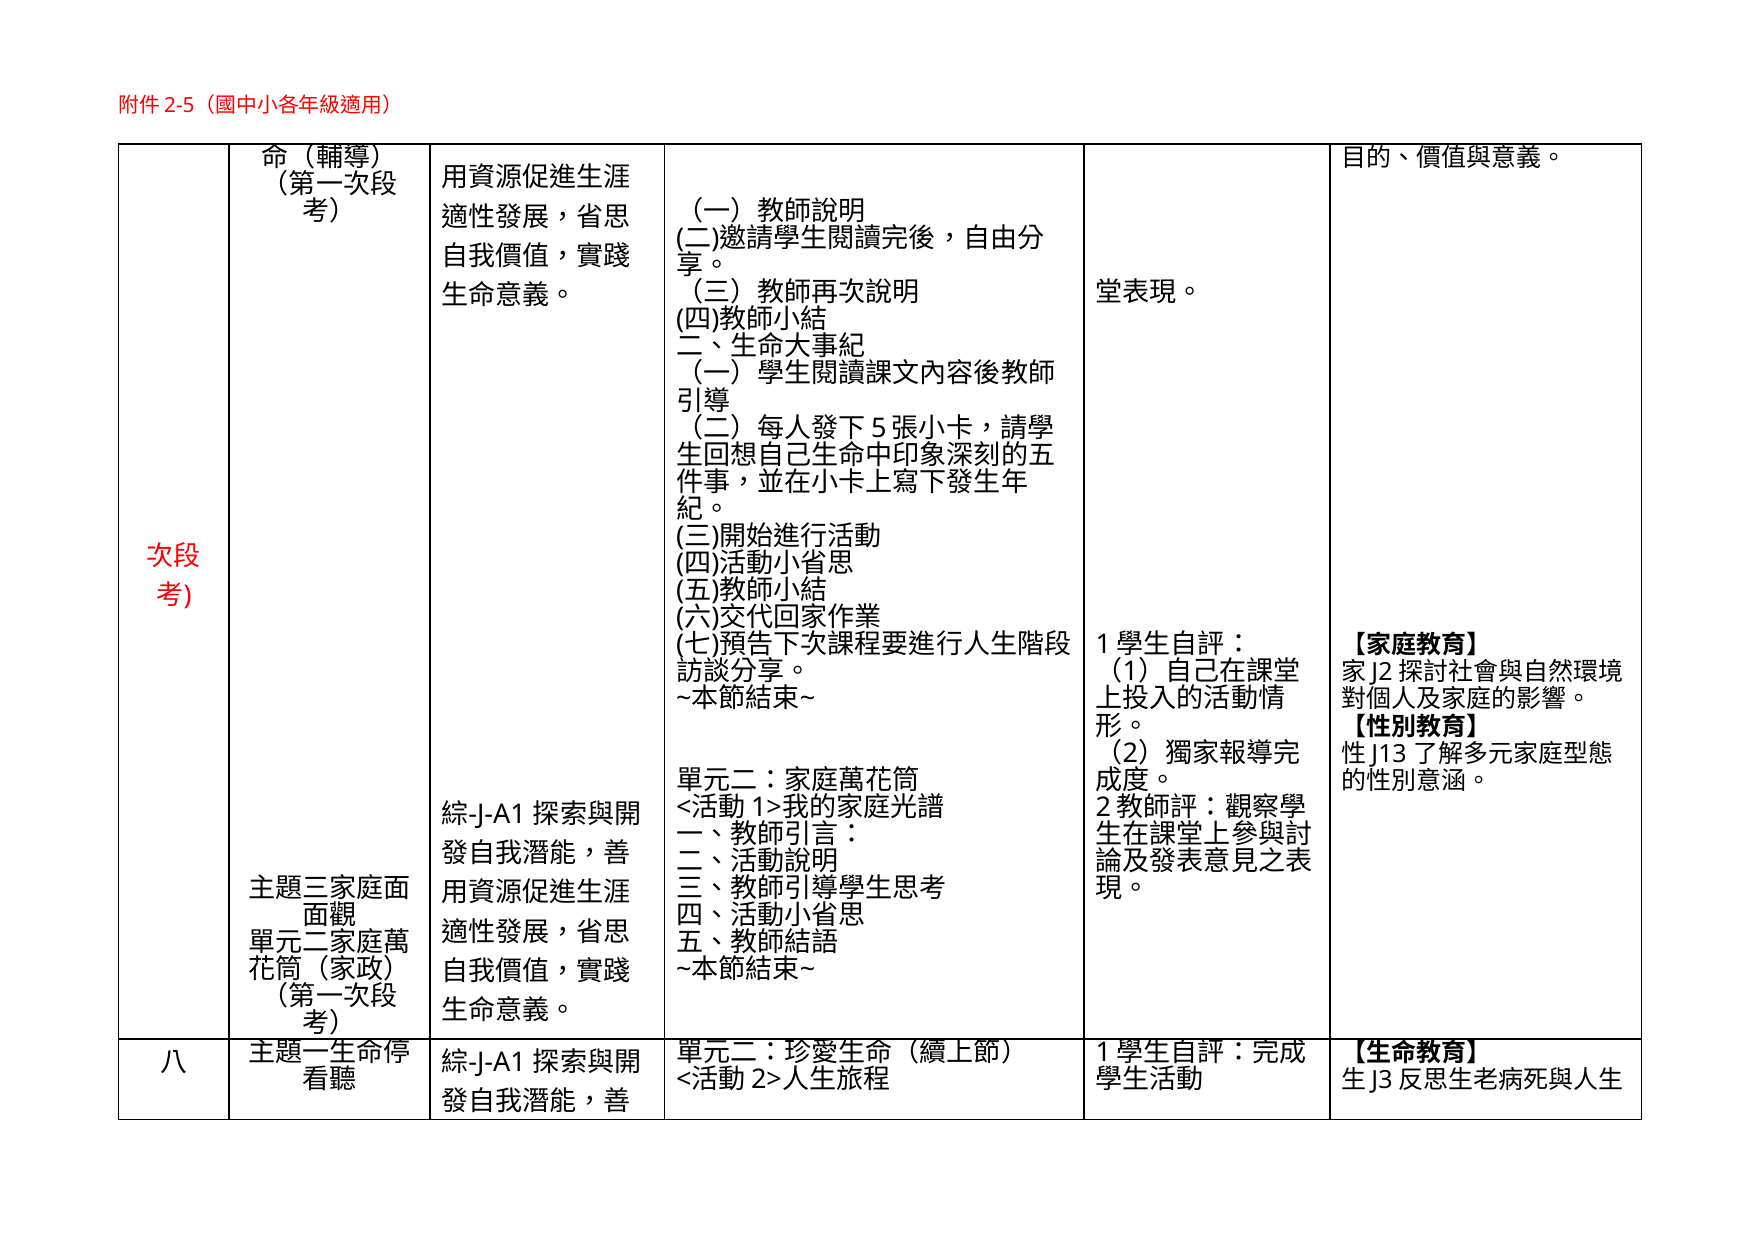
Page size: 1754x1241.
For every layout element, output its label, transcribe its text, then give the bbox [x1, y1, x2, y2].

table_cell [1331, 1040, 1641, 1118]
table_cell 七 () [119, 145, 228, 1038]
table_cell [665, 145, 1083, 1038]
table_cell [665, 1040, 1083, 1118]
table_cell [1085, 145, 1329, 1038]
table_cell 八 [119, 1040, 228, 1118]
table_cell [230, 1040, 429, 1118]
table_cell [431, 1040, 664, 1118]
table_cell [230, 145, 429, 1038]
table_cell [1331, 145, 1641, 1038]
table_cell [431, 145, 664, 1038]
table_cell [1085, 1040, 1329, 1118]
